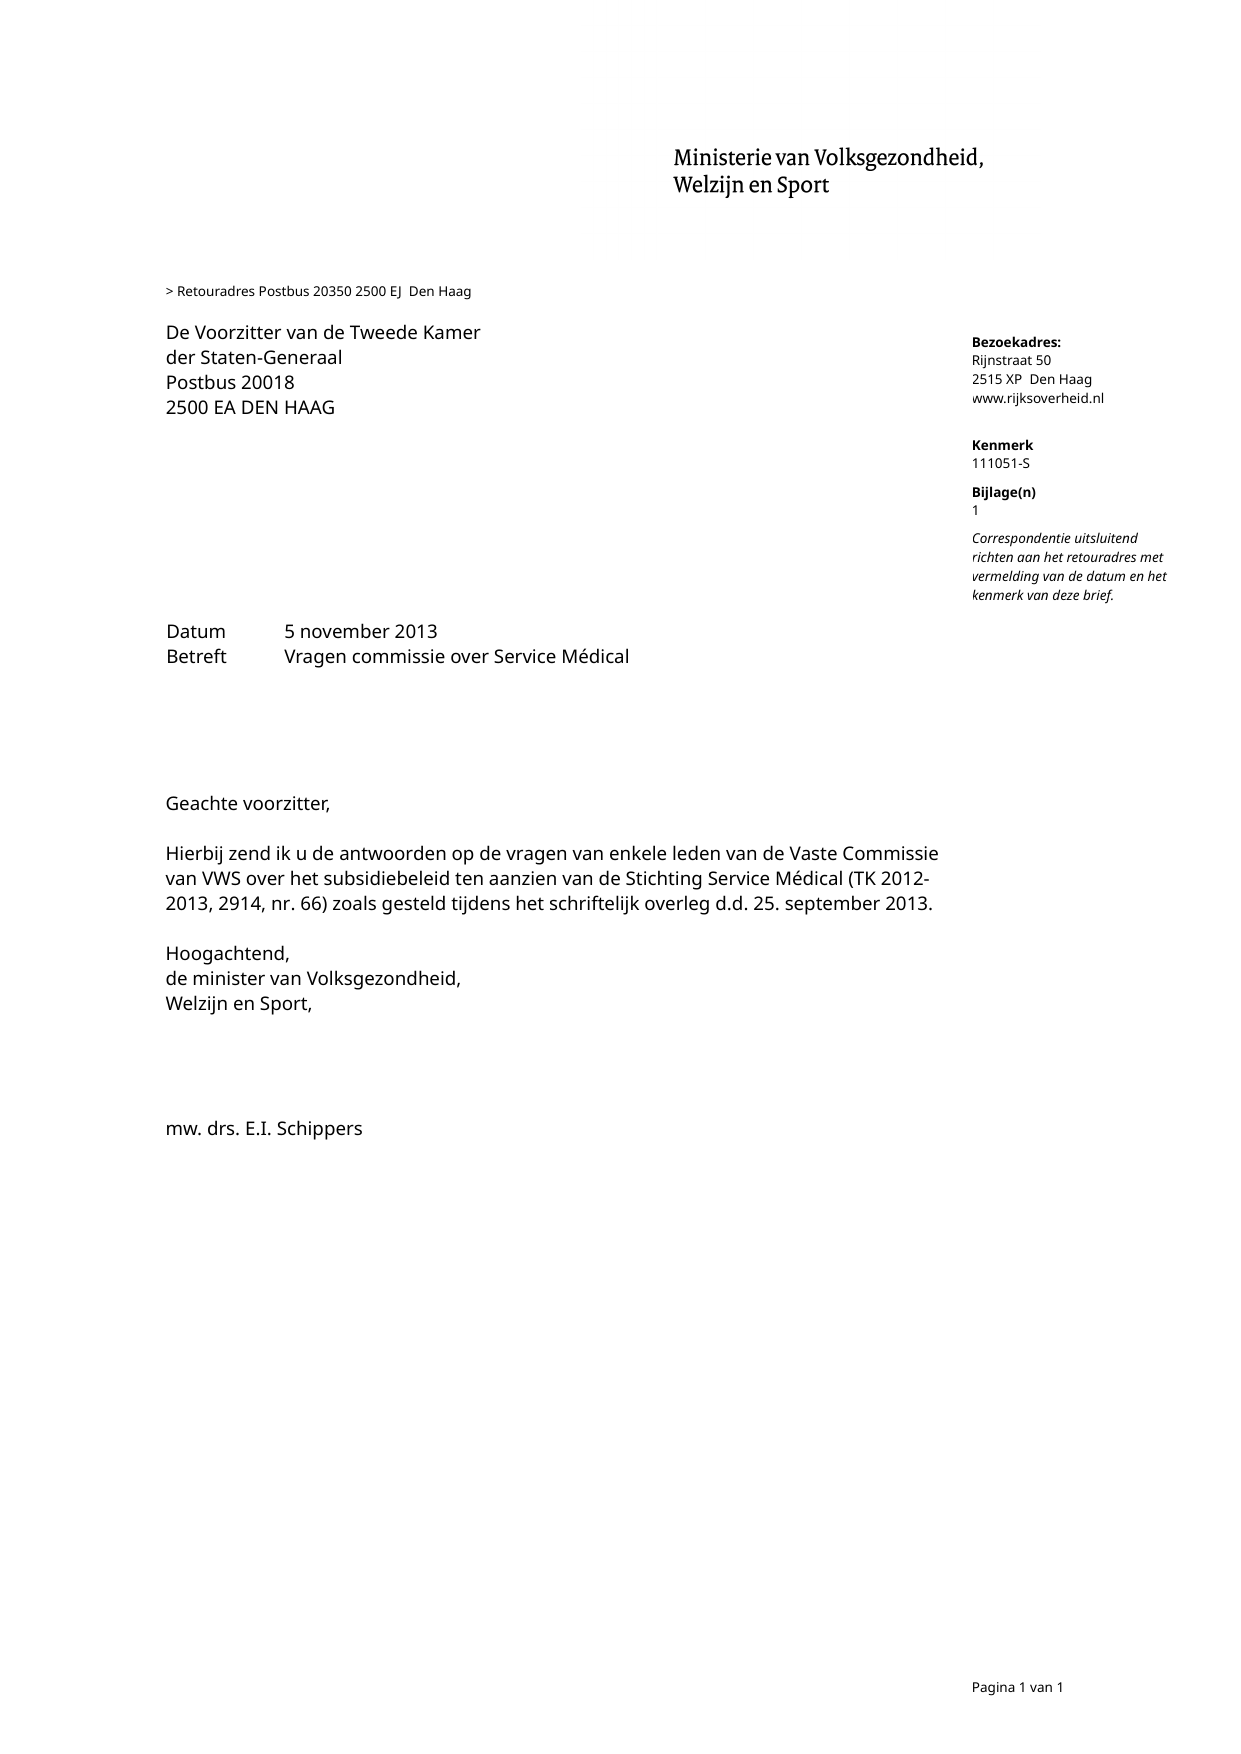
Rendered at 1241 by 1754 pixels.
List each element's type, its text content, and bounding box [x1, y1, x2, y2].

text Hoogachtend, [165, 940, 951, 965]
text Geachte voorzitter, [165, 790, 951, 815]
picture [581, 0, 1042, 260]
text de minister van Volksgezondheid, Welzijn en Sport, mw. drs. E.I. Schippers [165, 965, 951, 1140]
text Hierbij zend ik u de antwoorden op de vragen van enkele leden van de Vaste Commissie van VWS over het subsidiebeleid ten aanzien van de Stichting Service Médical (TK 2012- 2013, 2914, nr. 66) zoals gesteld tijdens het schriftelijk overleg d.d. 25. september 2013. [165, 840, 951, 915]
